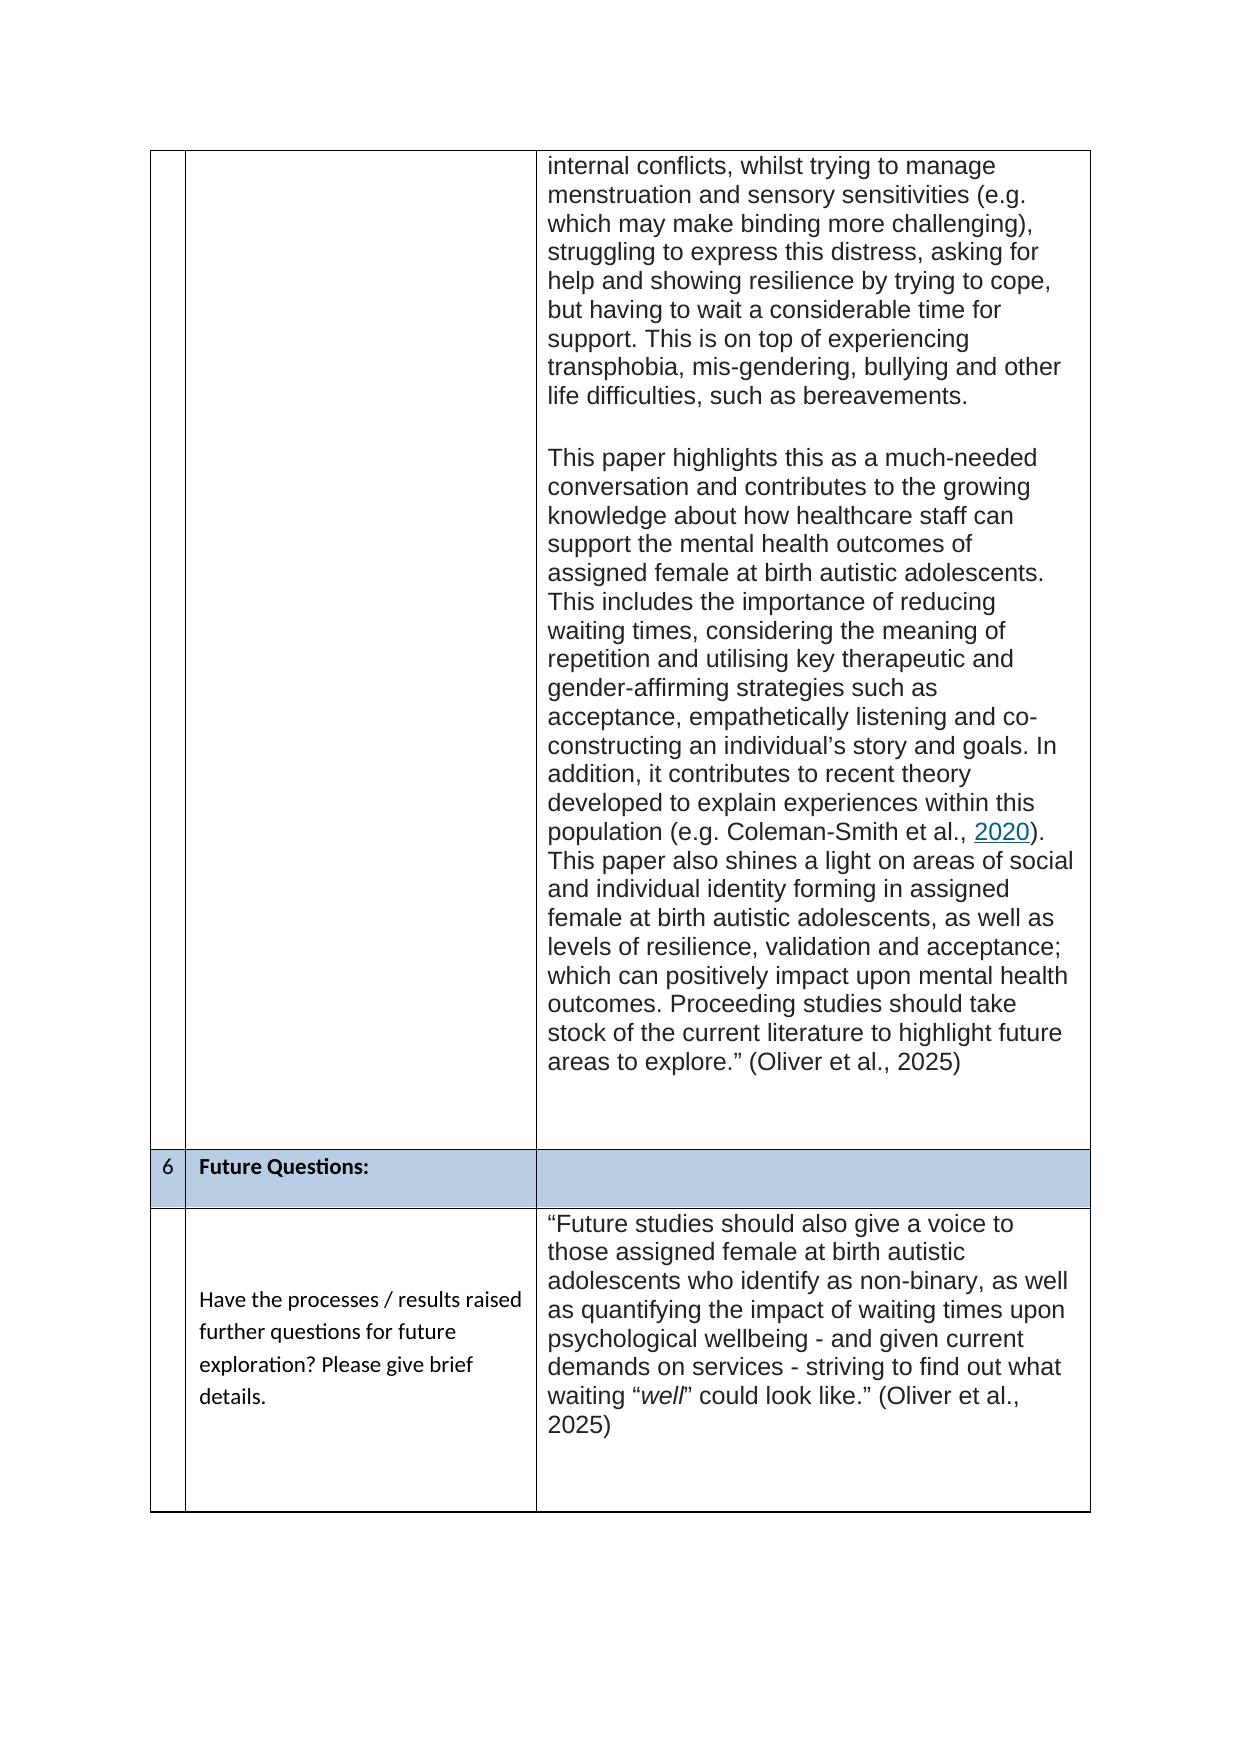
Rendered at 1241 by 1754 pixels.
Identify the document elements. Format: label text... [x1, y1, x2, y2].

table_cell Future Questions: [186, 1150, 536, 1207]
table_cell “Future studies should also give a voice to those assigned female at birth autistic adolescents who identify as non-binary, as well as quantifying the impact of waiting times upon psychological wellbeing - and given current demands on services - striving to find out what waiting “well” could look like.” (Oliver et al., 2025) [537, 1209, 1090, 1511]
table_cell Have the processes / results raised further questions for future exploration? Please give brief details. [186, 1209, 536, 1511]
table_cell 6 [151, 1150, 185, 1207]
table_cell [151, 151, 185, 1148]
table_cell [537, 1150, 1090, 1207]
table_cell [151, 1209, 185, 1511]
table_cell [186, 151, 536, 1148]
